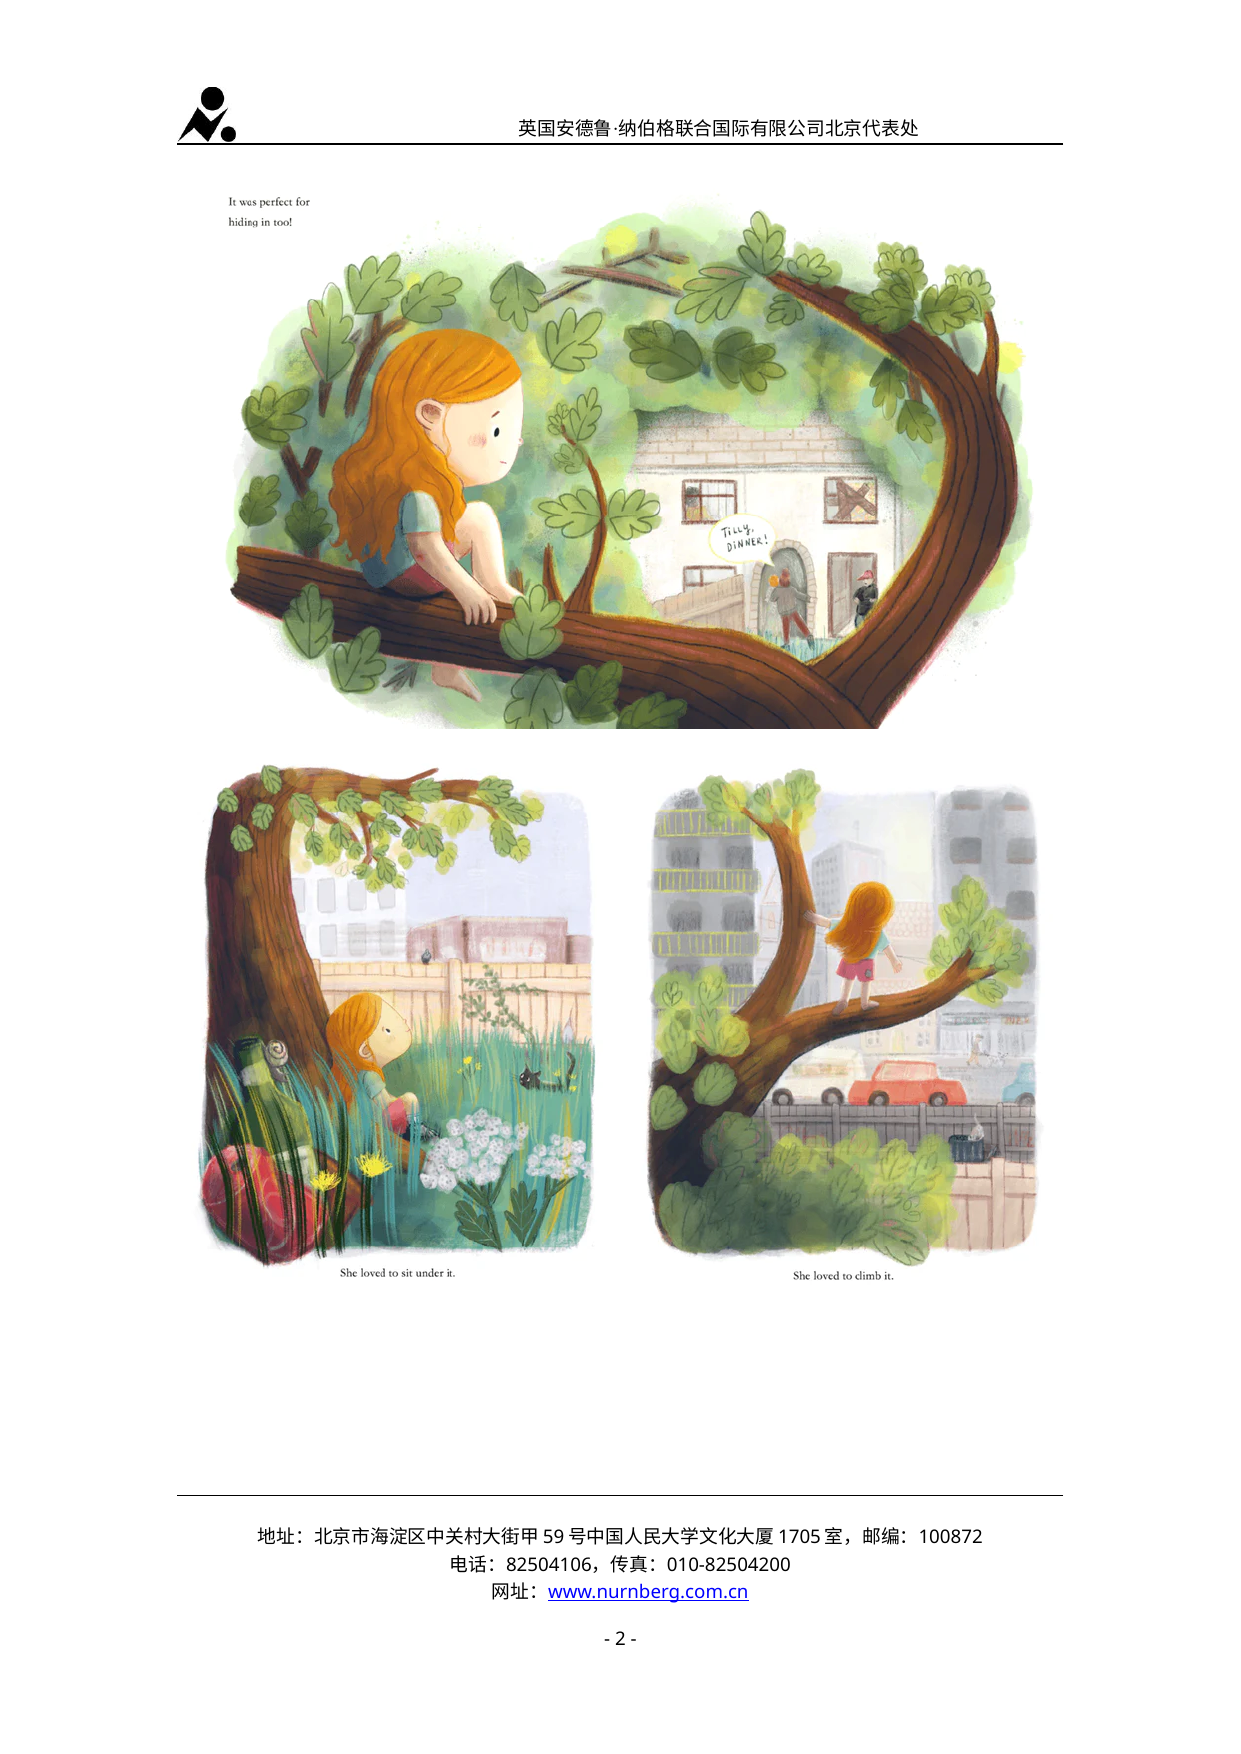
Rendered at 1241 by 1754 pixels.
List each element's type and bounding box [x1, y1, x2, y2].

picture [182, 156, 1064, 728]
picture [177, 87, 236, 142]
picture [177, 741, 1063, 1319]
